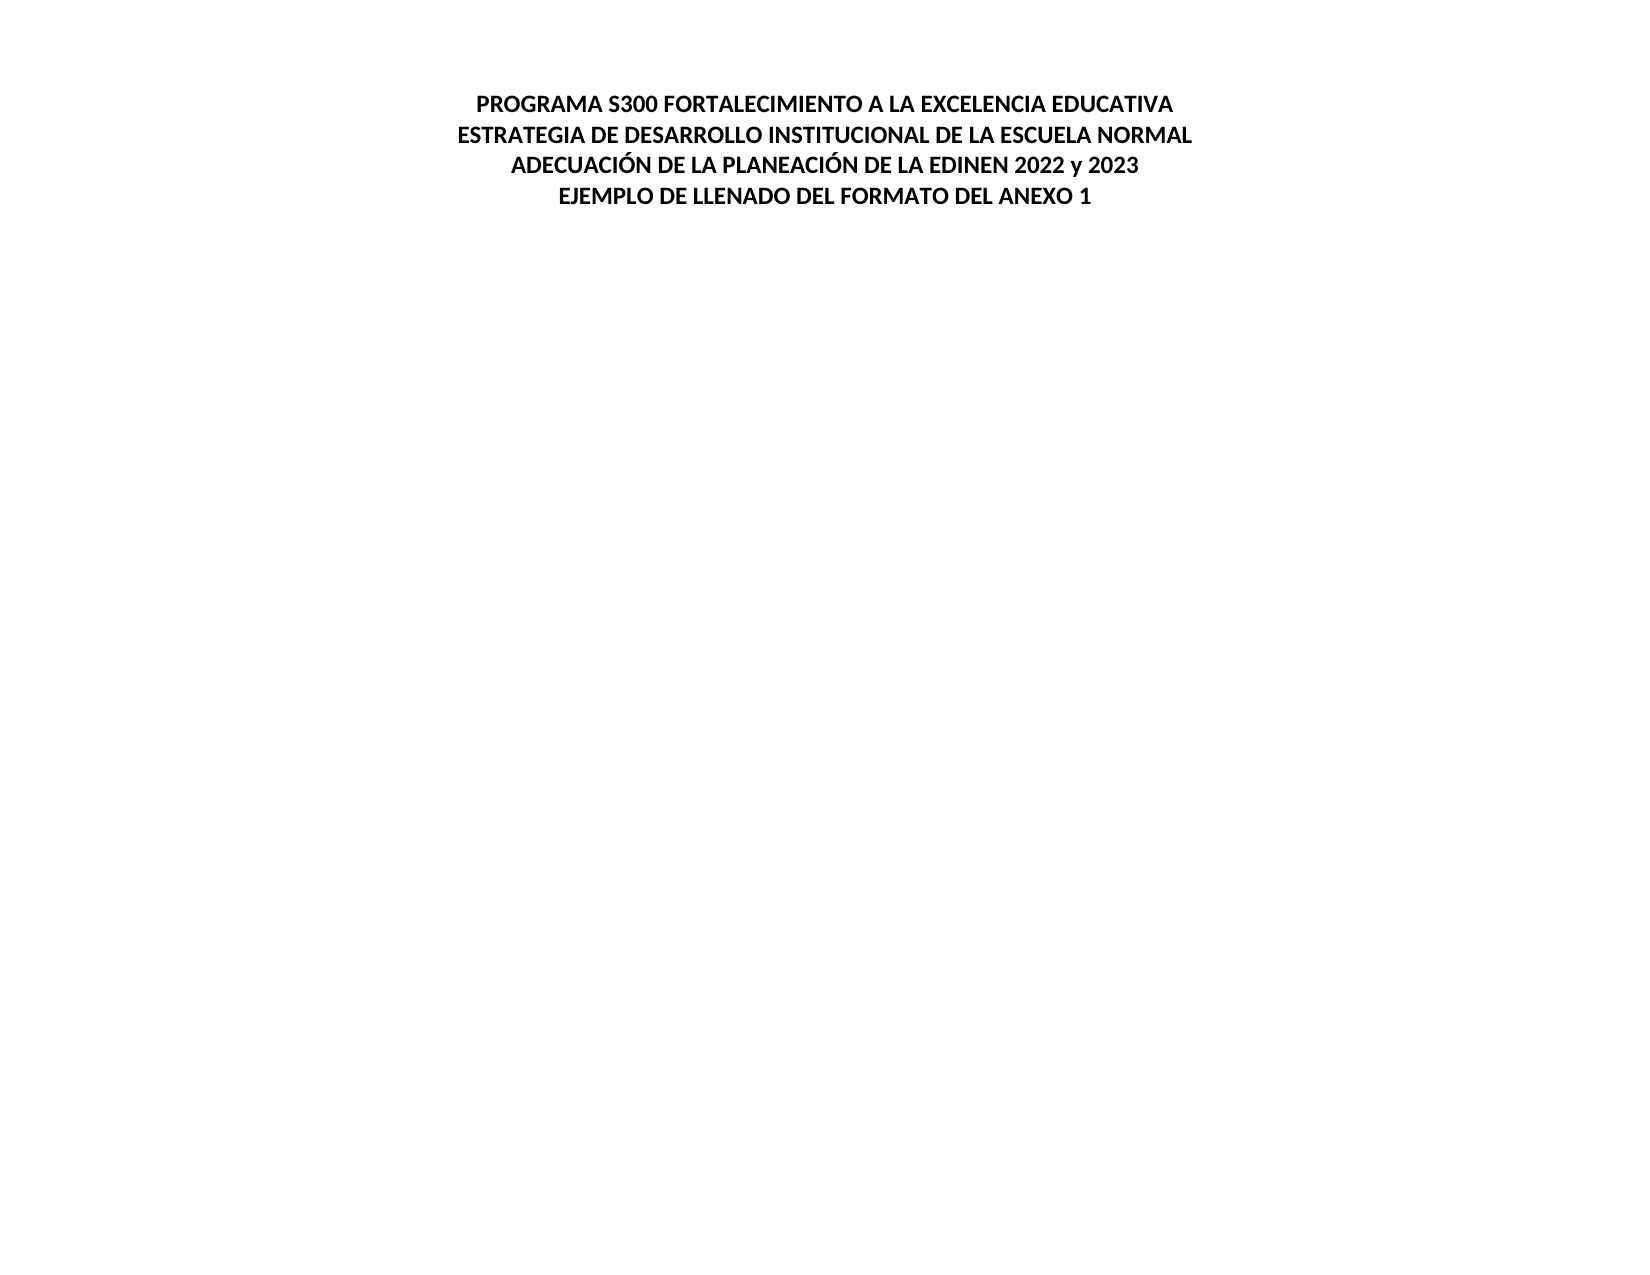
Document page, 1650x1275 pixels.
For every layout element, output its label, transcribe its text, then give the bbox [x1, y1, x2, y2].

text EJEMPLO DE LLENADO DEL FORMATO DEL ANEXO 1 [75, 180, 1575, 211]
text PROGRAMA S300 FORTALECIMIENTO A LA EXCELENCIA EDUCATIVA [75, 89, 1575, 119]
text ADECUACIÓN DE LA PLANEACIÓN DE LA EDINEN 2022 y 2023 [75, 150, 1575, 180]
text ESTRATEGIA DE DESARROLLO INSTITUCIONAL DE LA ESCUELA NORMAL [75, 119, 1575, 150]
